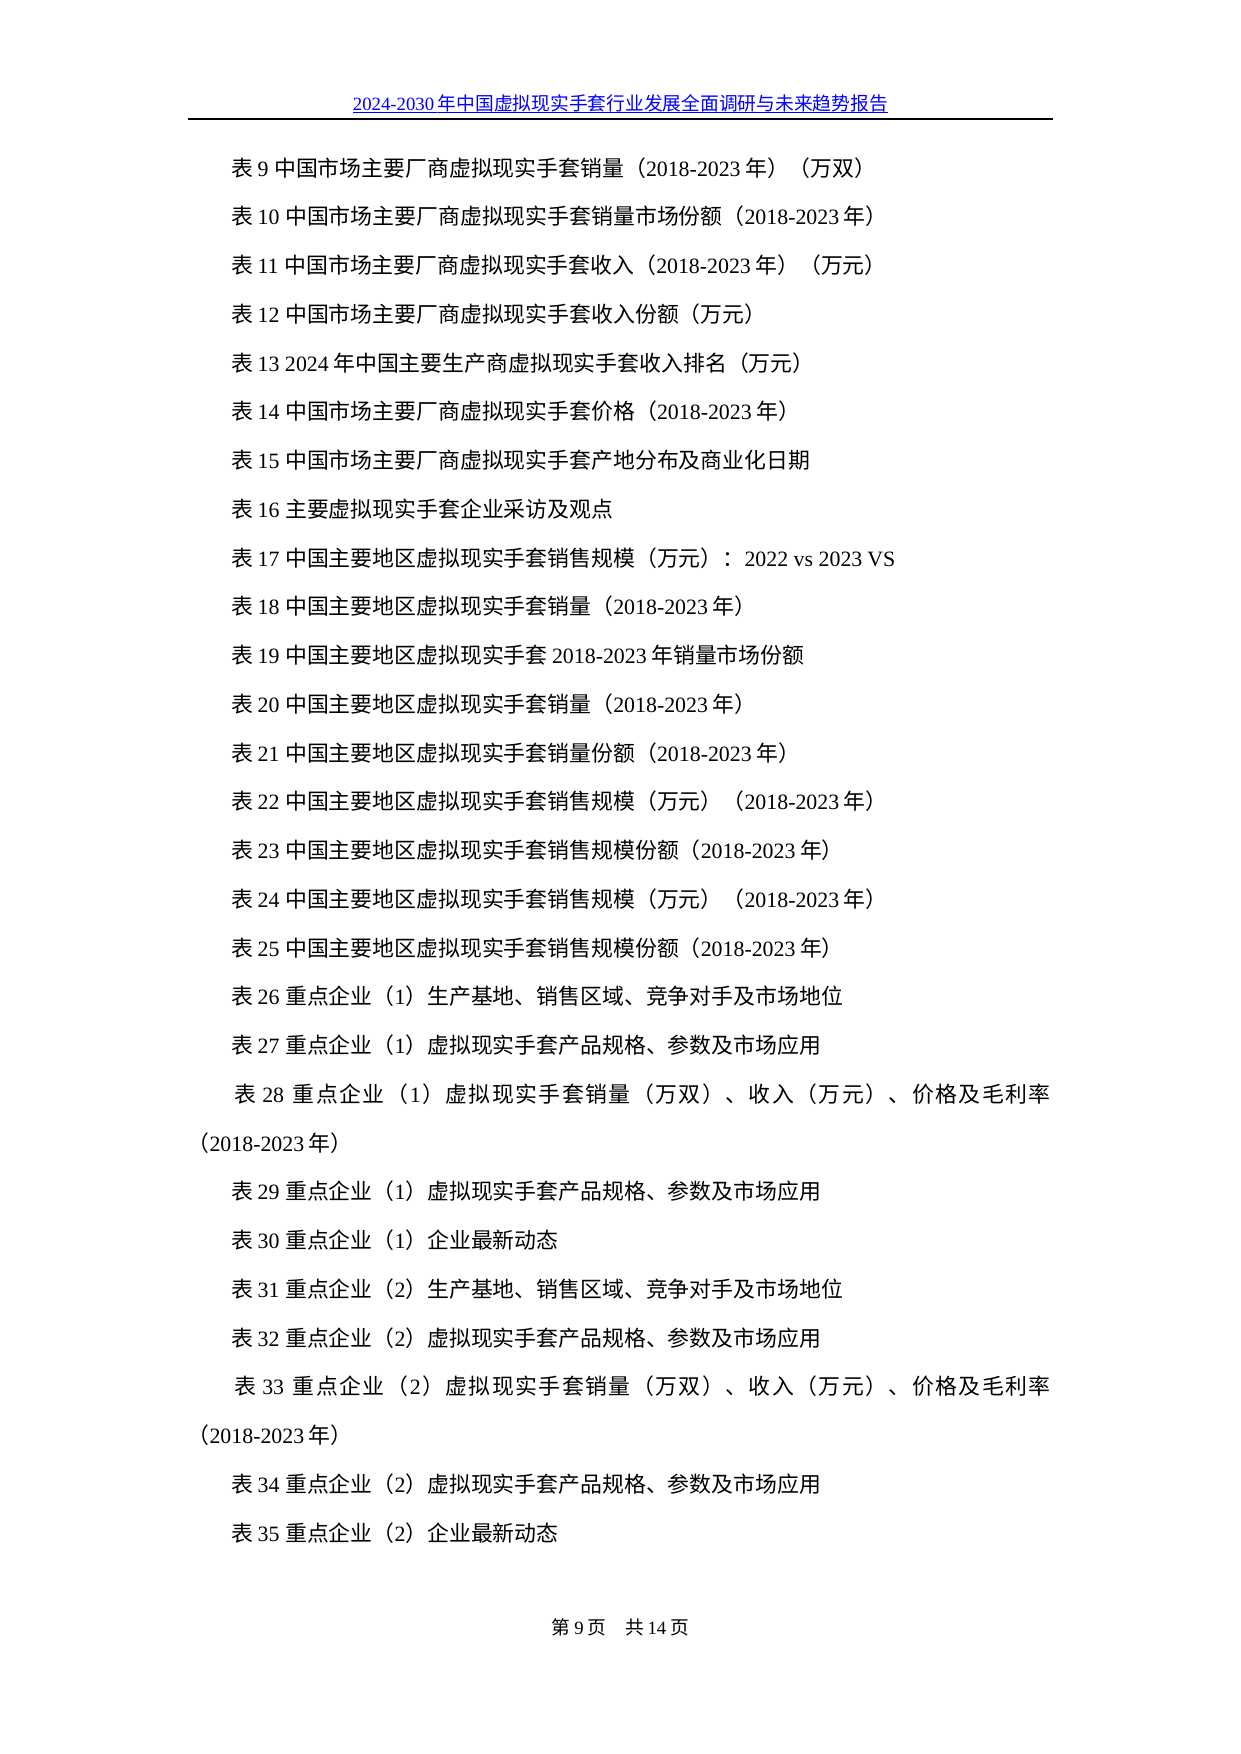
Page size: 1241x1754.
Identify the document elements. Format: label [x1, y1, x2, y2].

text [187, 150, 1053, 1548]
